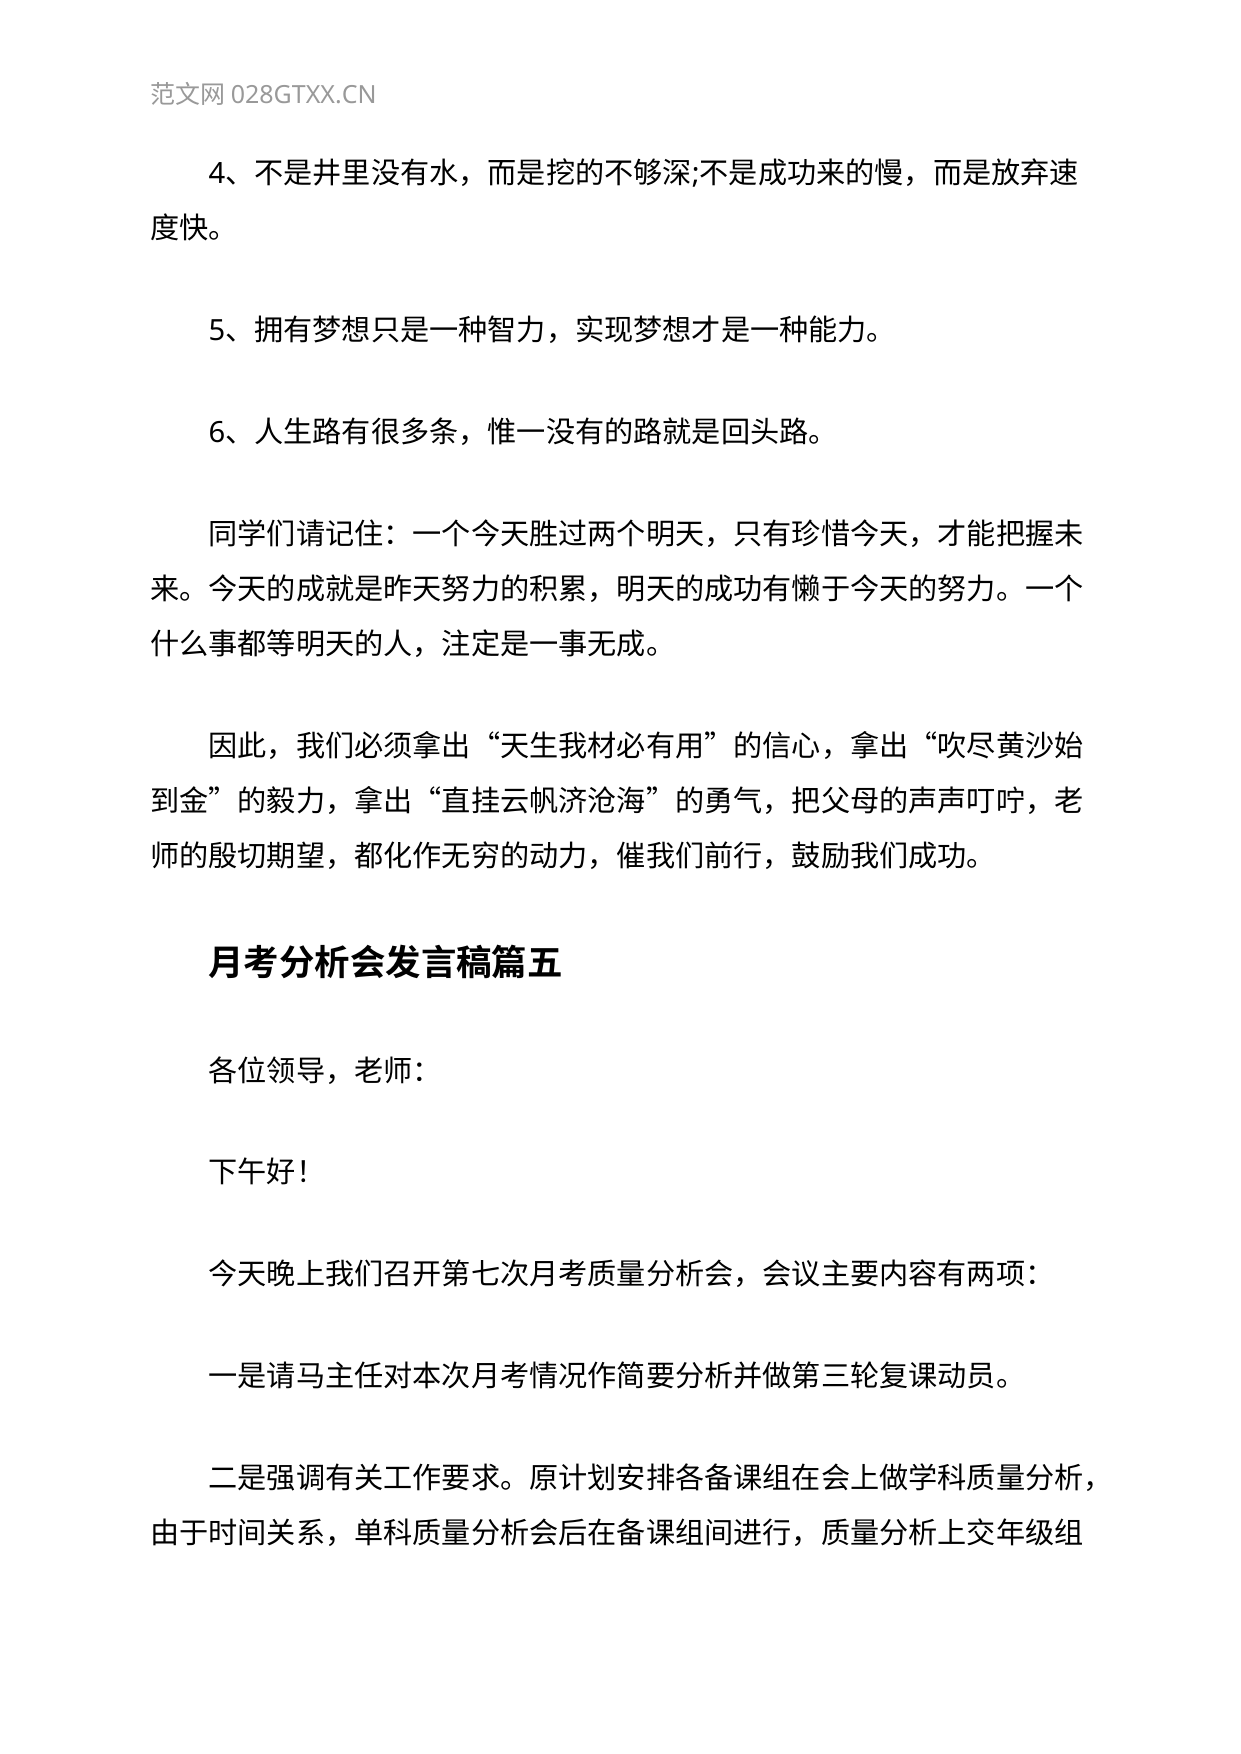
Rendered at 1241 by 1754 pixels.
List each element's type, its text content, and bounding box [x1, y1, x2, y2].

text 6、人生路有很多条，惟一没有的路就是回头路。 [150, 409, 1090, 451]
text 同学们请记住：一个今天胜过两个明天，只有珍惜今天，才能把握未来。今天的成就是昨天努力的积累，明天的成功有懒于今天的努力。一个什么事都等明天的人，注定是一事无成。 [150, 511, 1090, 663]
text 月考分析会发言稿篇五 [150, 934, 1090, 985]
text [150, 1454, 1090, 1552]
text 4、不是井里没有水，而是挖的不够深;不是成功来的慢，而是放弃速度快。 [150, 150, 1090, 247]
text 因此，我们必须拿出“天生我材必有用”的信心，拿出“吹尽黄沙始到金”的毅力，拿出“直挂云帆济沧海”的勇气，把父母的声声叮咛，老师的殷切期望，都化作无穷的动力，催我们前行，鼓励我们成功。 [150, 722, 1090, 874]
text 今天晚上我们召开第七次月考质量分析会，会议主要内容有两项： [150, 1251, 1090, 1293]
text 下午好！ [150, 1149, 1090, 1191]
text 5、拥有梦想只是一种智力，实现梦想才是一种能力。 [150, 307, 1090, 349]
text 一是请马主任对本次月考情况作简要分析并做第三轮复课动员。 [150, 1353, 1090, 1395]
text 各位领导，老师： [150, 1047, 1090, 1089]
